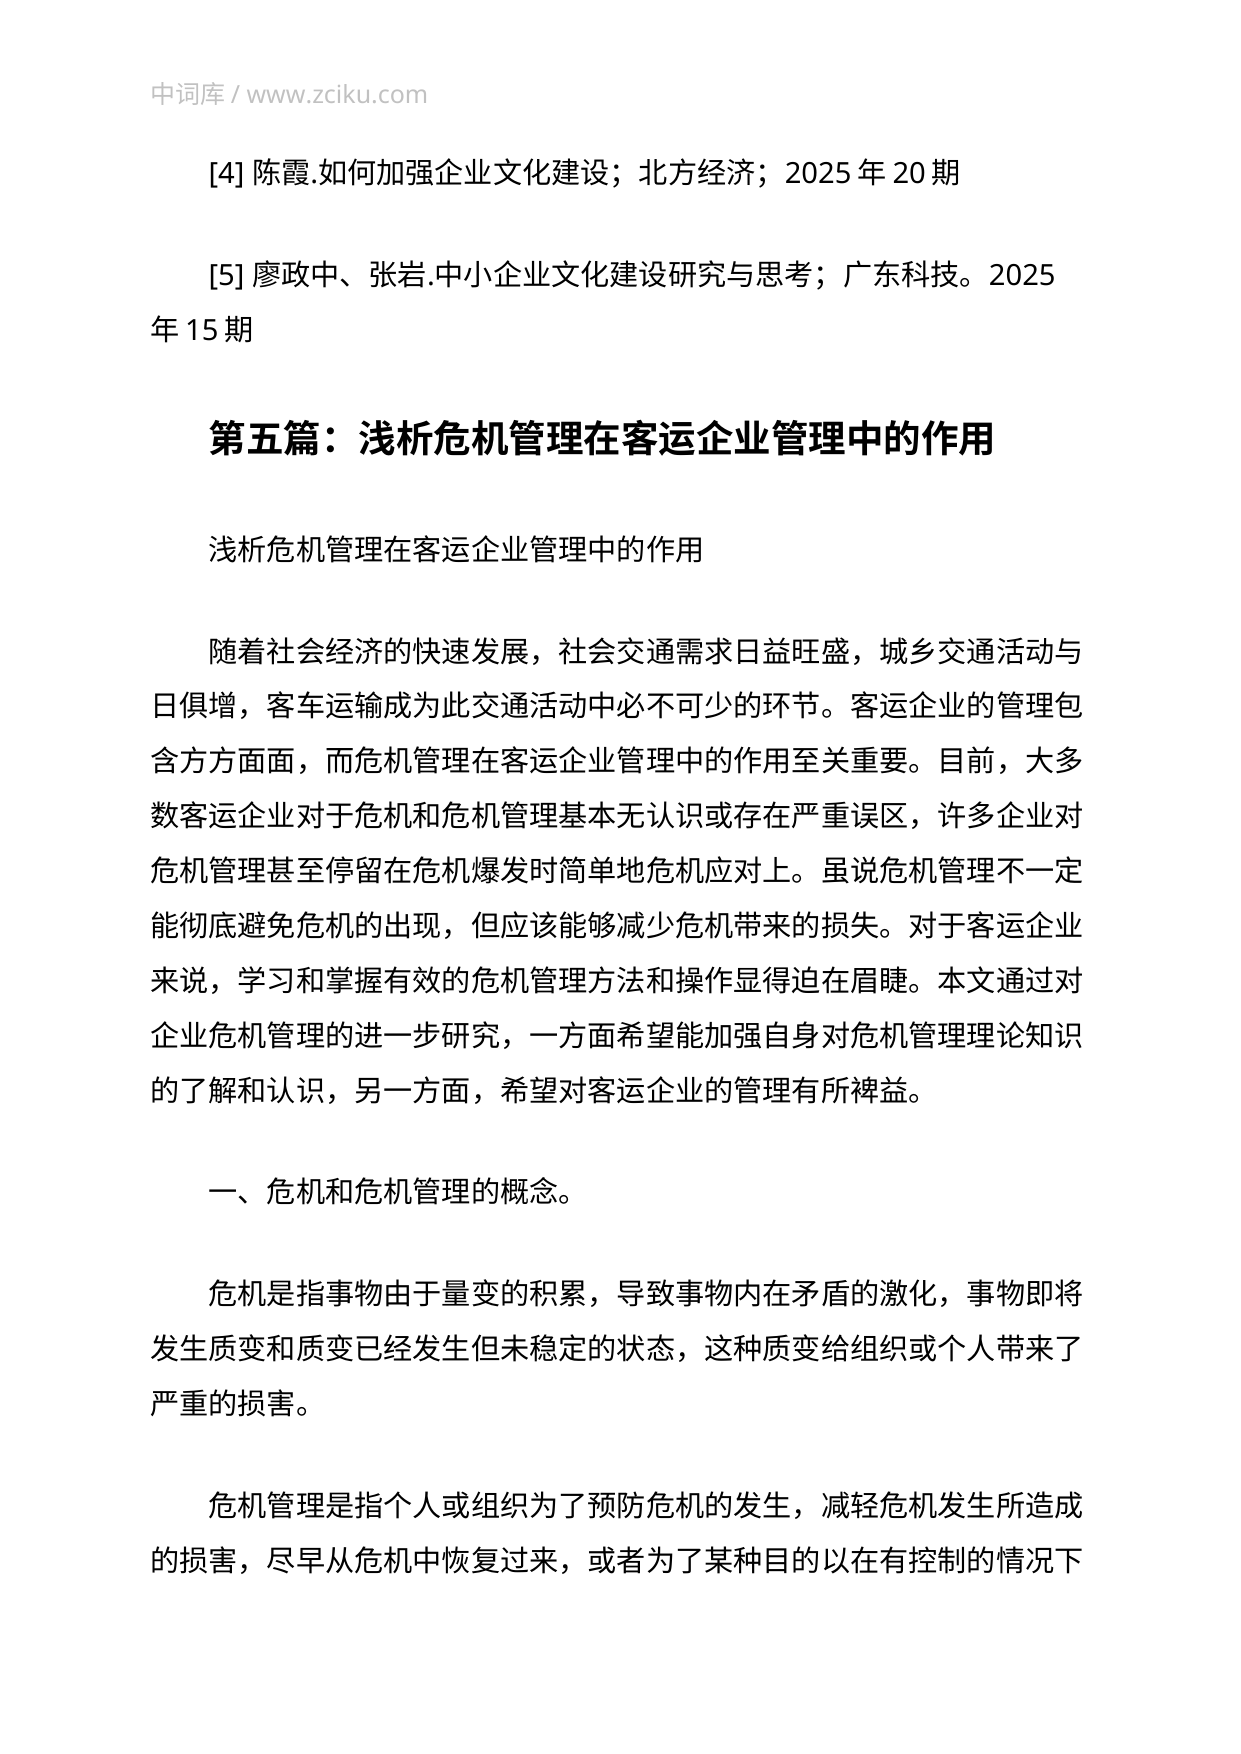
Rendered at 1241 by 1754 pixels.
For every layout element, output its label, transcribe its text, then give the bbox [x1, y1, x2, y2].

text 浅析危机管理在客运企业管理中的作用 [150, 526, 1090, 569]
text [5] 廖政中、张岩.中小企业文化建设研究与思考；广东科技。2025年15期 [150, 252, 1090, 349]
text 危机是指事物由于量变的积累，导致事物内在矛盾的激化，事物即将发生质变和质变已经发生但未稳定的状态，这种质变给组织或个人带来了严重的损害。 [150, 1271, 1090, 1423]
text 随着社会经济的快速发展，社会交通需求日益旺盛，城乡交通活动与日俱增，客车运输成为此交通活动中必不可少的环节。客运企业的管理包含方方面面，而危机管理在客运企业管理中的作用至关重要。目前，大多数客运企业对于危机和危机管理基本无认识或存在严重误区，许多企业对危机管理甚至停留在危机爆发时简单地危机应对上。虽说危机管理不一定能彻底避免危机的出现，但应该能够减少危机带来的损失。对于客运企业来说，学习和掌握有效的危机管理方法和操作显得迫在眉睫。本文通过对企业危机管理的进一步研究，一方面希望能加强自身对危机管理理论知识的了解和认识，另一方面，希望对客运企业的管理有所裨益。 [150, 628, 1090, 1109]
text 一、危机和危机管理的概念。 [150, 1169, 1090, 1211]
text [150, 1482, 1090, 1579]
text [4] 陈霞.如何加强企业文化建设；北方经济；2025年20期 [150, 150, 1090, 192]
text 第五篇：浅析危机管理在客运企业管理中的作用 [150, 409, 1090, 463]
